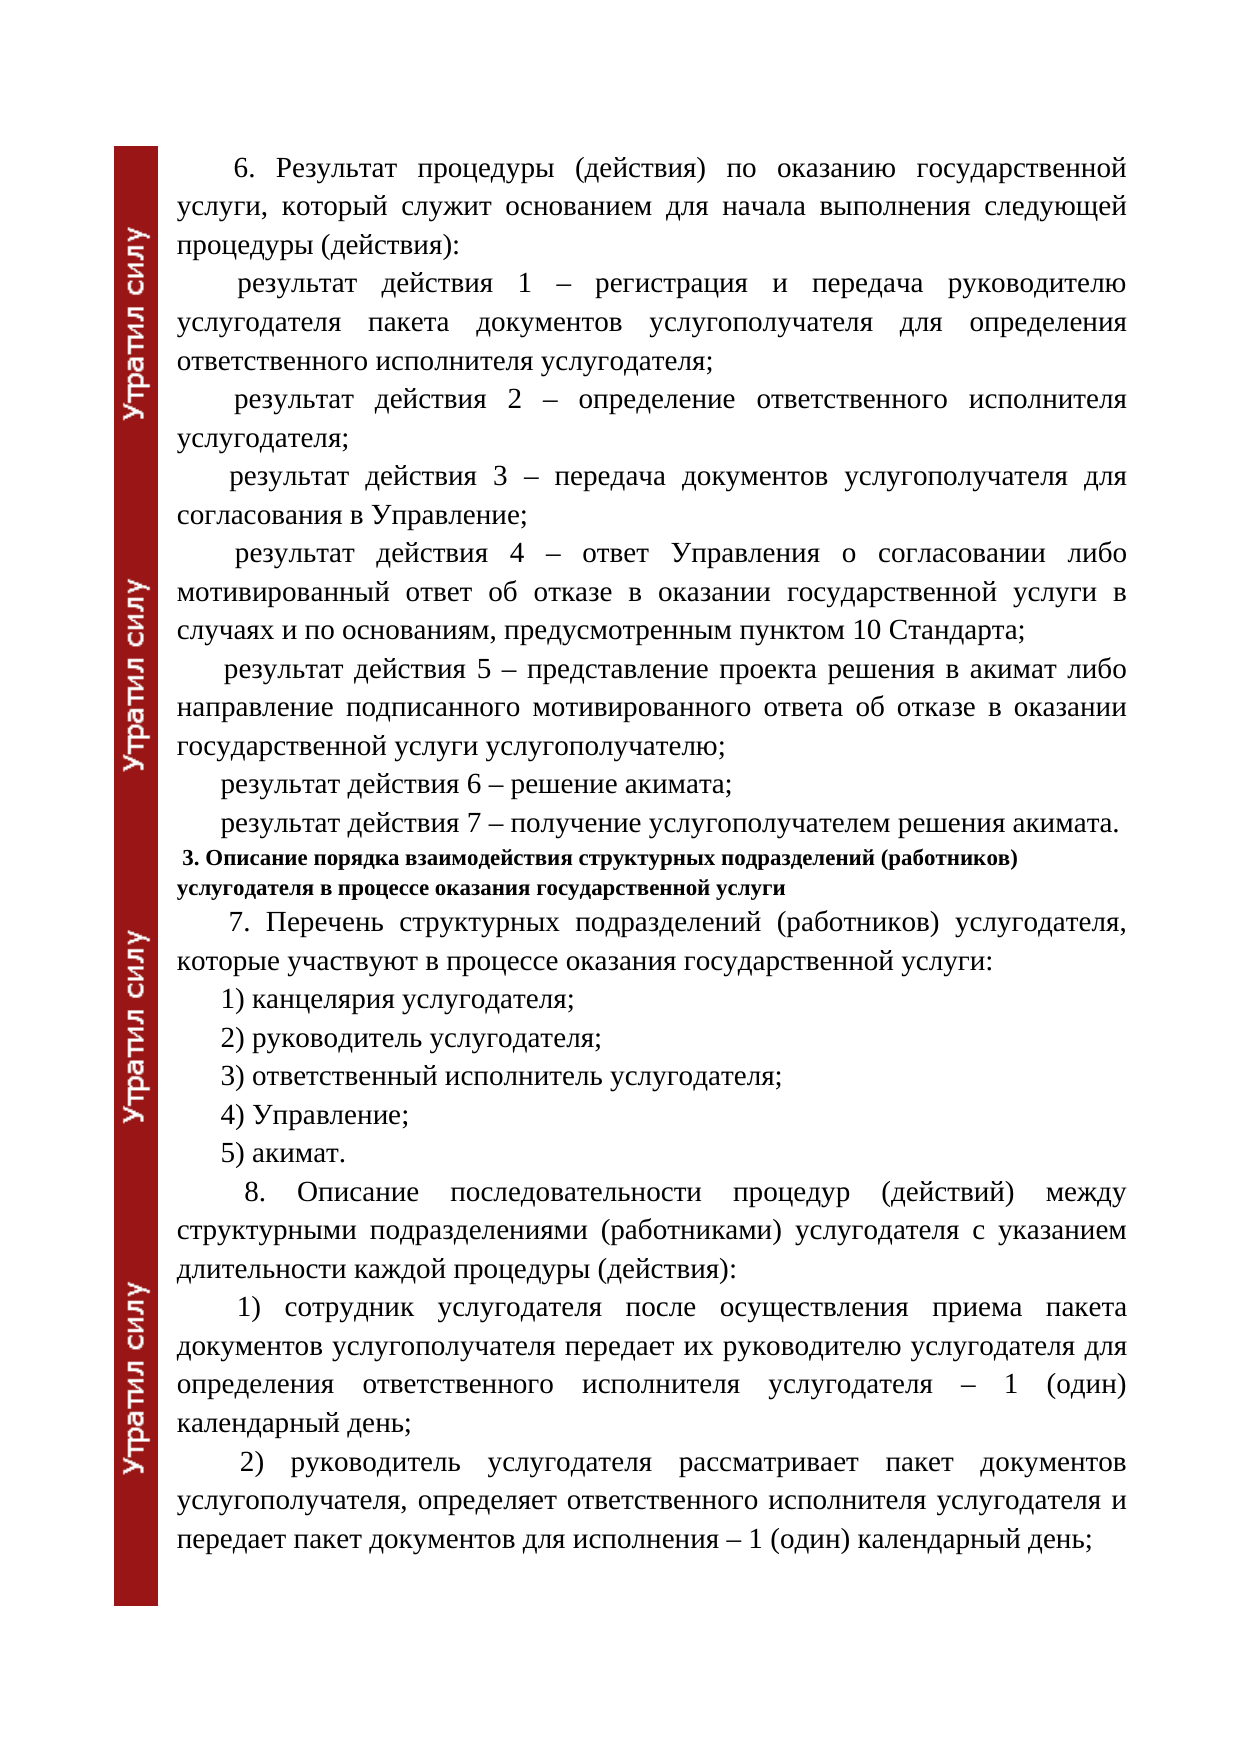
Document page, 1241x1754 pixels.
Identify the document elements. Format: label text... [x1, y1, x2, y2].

picture [114, 1169, 158, 1174]
picture [114, 453, 158, 458]
picture [114, 976, 158, 981]
picture [114, 146, 158, 150]
picture [114, 261, 158, 266]
text 3) ответственный исполнитель услугодателя; [112, 1058, 1128, 1092]
text 3. Описание порядка взаимодействия структурных подразделений (работников) услугодателя в процессе оказания государственной услуги [112, 844, 1128, 900]
text 4) Управление; [112, 1097, 1128, 1130]
text результат действия 6 – решение акимата; [112, 767, 1128, 800]
text 1) канцелярия услугодателя; [112, 981, 1128, 1015]
text результат действия 5 – представление проекта решения в акимат либо направление подписанного мотивированного ответа об отказе в оказании государственной услуги услугополучателю; [112, 651, 1128, 762]
text результат действия 2 – определение ответственного исполнителя услугодателя; [112, 381, 1128, 453]
text 1) сотрудник услугодателя после осуществления приема пакета документов услугополучателя передает их руководителю услугодателя для определения ответственного исполнителя услугодателя – 1 (один) календарный день; [112, 1289, 1128, 1439]
text 2) руководитель услугодателя рассматривает пакет документов услугополучателя, определяет ответственного исполнителя услугодателя и передает пакет документов для исполнения – 1 (один) календарный день; [112, 1444, 1128, 1554]
text результат действия 3 – передача документов услугополучателя для согласования в Управление; [112, 458, 1128, 530]
text 5) акимат. [112, 1135, 1128, 1169]
picture [114, 1130, 158, 1135]
picture [114, 1439, 158, 1444]
picture [114, 900, 158, 904]
text результат действия 4 – ответ Управления о согласовании либо мотивированный ответ об отказе в оказании государственной услуги в случаях и по основаниям, предусмотренным пунктом 10 Стандарта; [112, 535, 1128, 646]
picture [114, 1015, 158, 1020]
picture [114, 530, 158, 535]
text 6. Результат процедуры (действия) по оказанию государственной услуги, который служит основанием для начала выполнения следующей процедуры (действия): [112, 150, 1128, 261]
picture [114, 1053, 158, 1058]
picture [114, 646, 158, 651]
text результат действия 1 – регистрация и передача руководителю услугодателя пакета документов услугополучателя для определения ответственного исполнителя услугодателя; [112, 266, 1128, 376]
text результат действия 7 – получение услугополучателем решения акимата. [112, 805, 1128, 839]
picture [114, 376, 158, 381]
picture [114, 1284, 158, 1289]
picture [114, 1554, 158, 1606]
text 8. Описание последовательности процедур (действий) между структурными подразделениями (работниками) услугодателя с указанием длительности каждой процедуры (действия): [112, 1174, 1128, 1284]
picture [114, 839, 158, 844]
picture [114, 762, 158, 767]
text 2) руководитель услугодателя; [112, 1020, 1128, 1053]
text 7. Перечень структурных подразделений (работников) услугодателя, которые участвуют в процессе оказания государственной услуги: [112, 904, 1128, 976]
picture [114, 1092, 158, 1097]
picture [114, 800, 158, 805]
